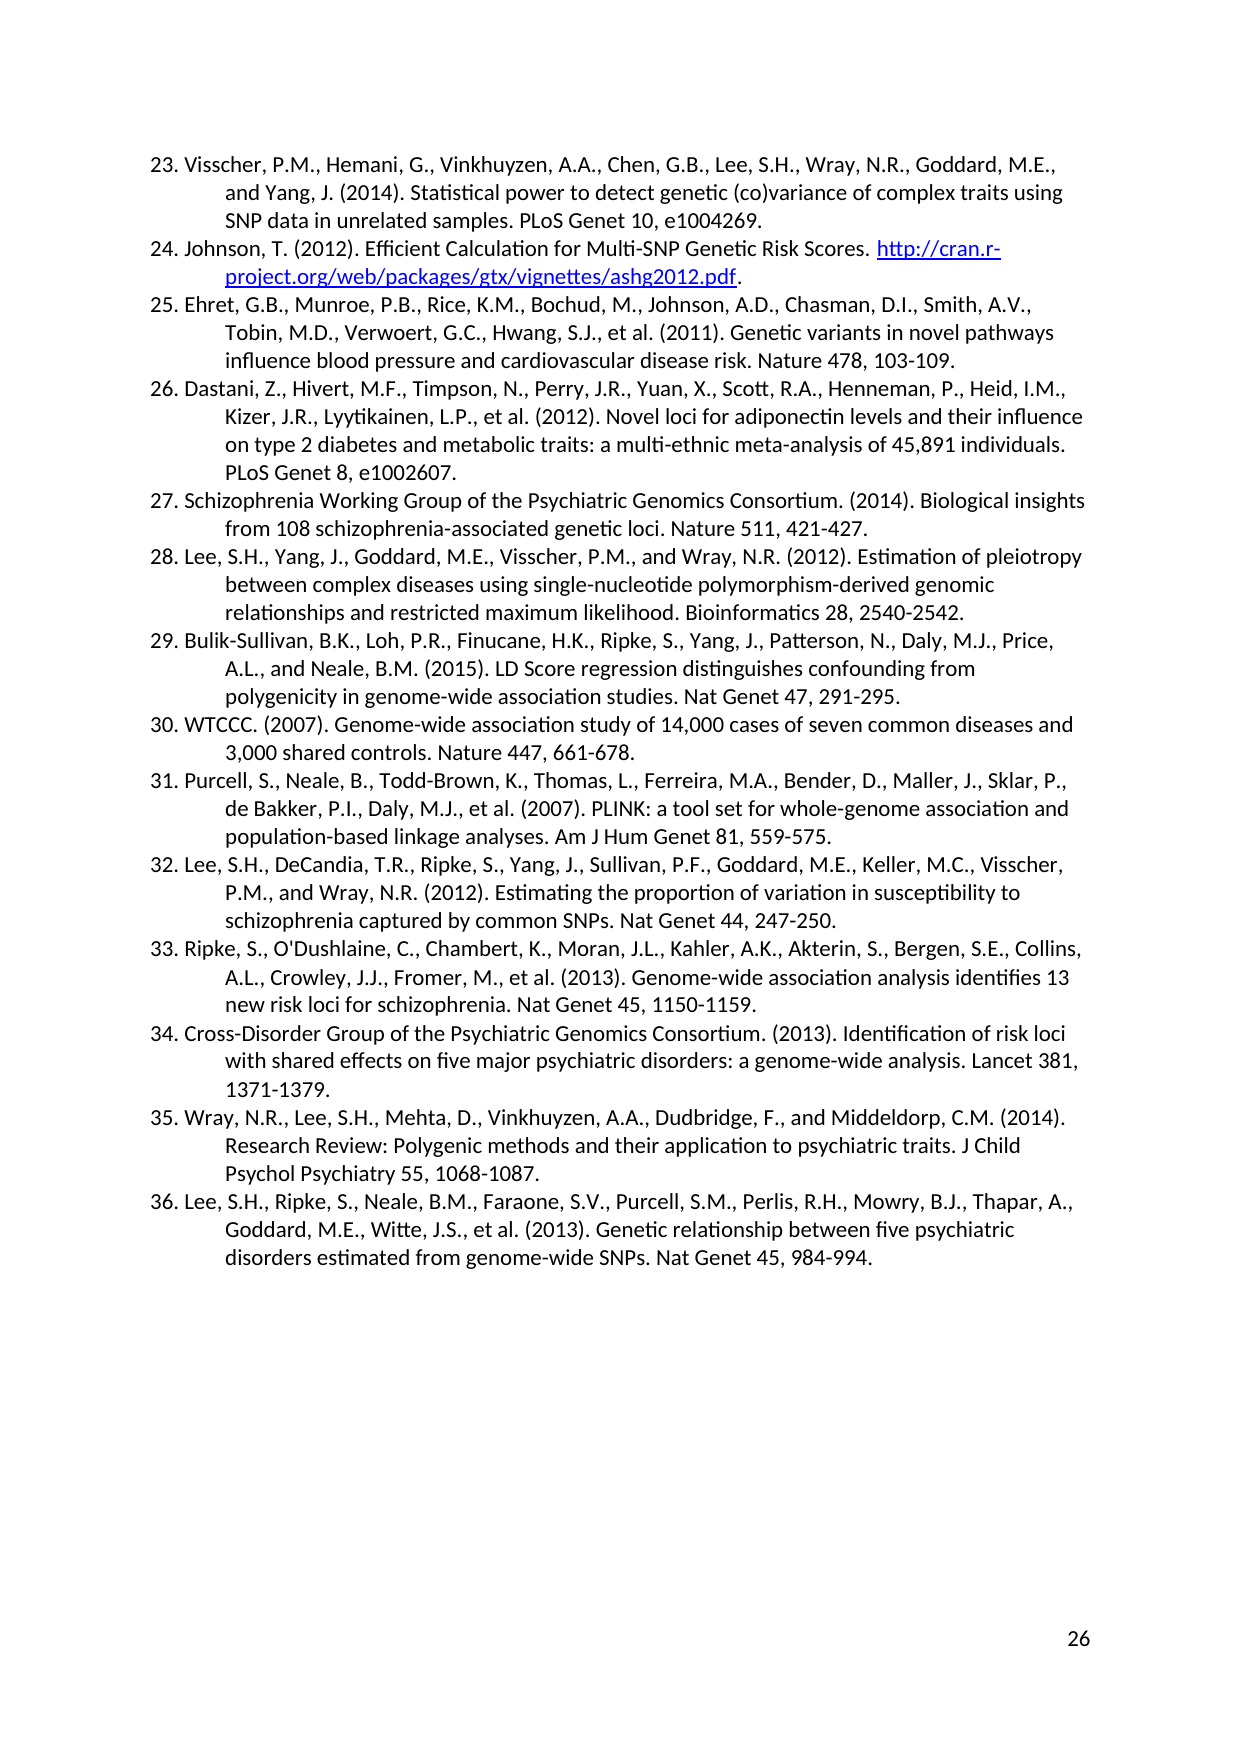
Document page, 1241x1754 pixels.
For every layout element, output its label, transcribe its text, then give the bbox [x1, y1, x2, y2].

text 32. Lee, S.H., DeCandia, T.R., Ripke, S., Yang, J., Sullivan, P.F., Goddard, M.E., Keller, M.C., Visscher, P.M., and Wray, N.R. (2012). Estimating the proportion of variation in susceptibility to schizophrenia captured by common SNPs. Nat Genet 44, 247-250. [150, 851, 1090, 934]
text 23. Visscher, P.M., Hemani, G., Vinkhuyzen, A.A., Chen, G.B., Lee, S.H., Wray, N.R., Goddard, M.E., and Yang, J. (2014). Statistical power to detect genetic (co)variance of complex traits using SNP data in unrelated samples. PLoS Genet 10, e1004269. [150, 150, 1090, 234]
text 31. Purcell, S., Neale, B., Todd-Brown, K., Thomas, L., Ferreira, M.A., Bender, D., Maller, J., Sklar, P., de Bakker, P.I., Daly, M.J., et al. (2007). PLINK: a tool set for whole-genome association and population-based linkage analyses. Am J Hum Genet 81, 559-575. [150, 766, 1090, 851]
text 26. Dastani, Z., Hivert, M.F., Timpson, N., Perry, J.R., Yuan, X., Scott, R.A., Henneman, P., Heid, I.M., Kizer, J.R., Lyytikainen, L.P., et al. (2012). Novel loci for adiponectin levels and their influence on type 2 diabetes and metabolic traits: a multi-ethnic meta-analysis of 45,891 individuals. PLoS Genet 8, e1002607. [150, 374, 1090, 486]
text 35. Wray, N.R., Lee, S.H., Mehta, D., Vinkhuyzen, A.A., Dudbridge, F., and Middeldorp, C.M. (2014). Research Review: Polygenic methods and their application to psychiatric traits. J Child Psychol Psychiatry 55, 1068-1087. [150, 1103, 1090, 1187]
text 30. WTCCC. (2007). Genome-wide association study of 14,000 cases of seven common diseases and 3,000 shared controls. Nature 447, 661-678. [150, 710, 1090, 766]
text 28. Lee, S.H., Yang, J., Goddard, M.E., Visscher, P.M., and Wray, N.R. (2012). Estimation of pleiotropy between complex diseases using single-nucleotide polymorphism-derived genomic relationships and restricted maximum likelihood. Bioinformatics 28, 2540-2542. [150, 542, 1090, 626]
text 25. Ehret, G.B., Munroe, P.B., Rice, K.M., Bochud, M., Johnson, A.D., Chasman, D.I., Smith, A.V., Tobin, M.D., Verwoert, G.C., Hwang, S.J., et al. (2011). Genetic variants in novel pathways influence blood pressure and cardiovascular disease risk. Nature 478, 103-109. [150, 290, 1090, 374]
text 34. Cross-Disorder Group of the Psychiatric Genomics Consortium. (2013). Identification of risk loci with shared effects on five major psychiatric disorders: a genome-wide analysis. Lancet 381, 1371-1379. [150, 1019, 1090, 1103]
text 29. Bulik-Sullivan, B.K., Loh, P.R., Finucane, H.K., Ripke, S., Yang, J., Patterson, N., Daly, M.J., Price, A.L., and Neale, B.M. (2015). LD Score regression distinguishes confounding from polygenicity in genome-wide association studies. Nat Genet 47, 291-295. [150, 626, 1090, 710]
text 36. Lee, S.H., Ripke, S., Neale, B.M., Faraone, S.V., Purcell, S.M., Perlis, R.H., Mowry, B.J., Thapar, A., Goddard, M.E., Witte, J.S., et al. (2013). Genetic relationship between five psychiatric disorders estimated from genome-wide SNPs. Nat Genet 45, 984-994. [150, 1187, 1090, 1271]
text 24. Johnson, T. (2012). Efficient Calculation for Multi-SNP Genetic Risk Scores. http://cran.r-project.org/web/packages/gtx/vignettes/ashg2012.pdf. [150, 234, 1090, 290]
text 27. Schizophrenia Working Group of the Psychiatric Genomics Consortium. (2014). Biological insights from 108 schizophrenia-associated genetic loci. Nature 511, 421-427. [150, 486, 1090, 542]
text 33. Ripke, S., O'Dushlaine, C., Chambert, K., Moran, J.L., Kahler, A.K., Akterin, S., Bergen, S.E., Collins, A.L., Crowley, J.J., Fromer, M., et al. (2013). Genome-wide association analysis identifies 13 new risk loci for schizophrenia. Nat Genet 45, 1150-1159. [150, 934, 1090, 1019]
